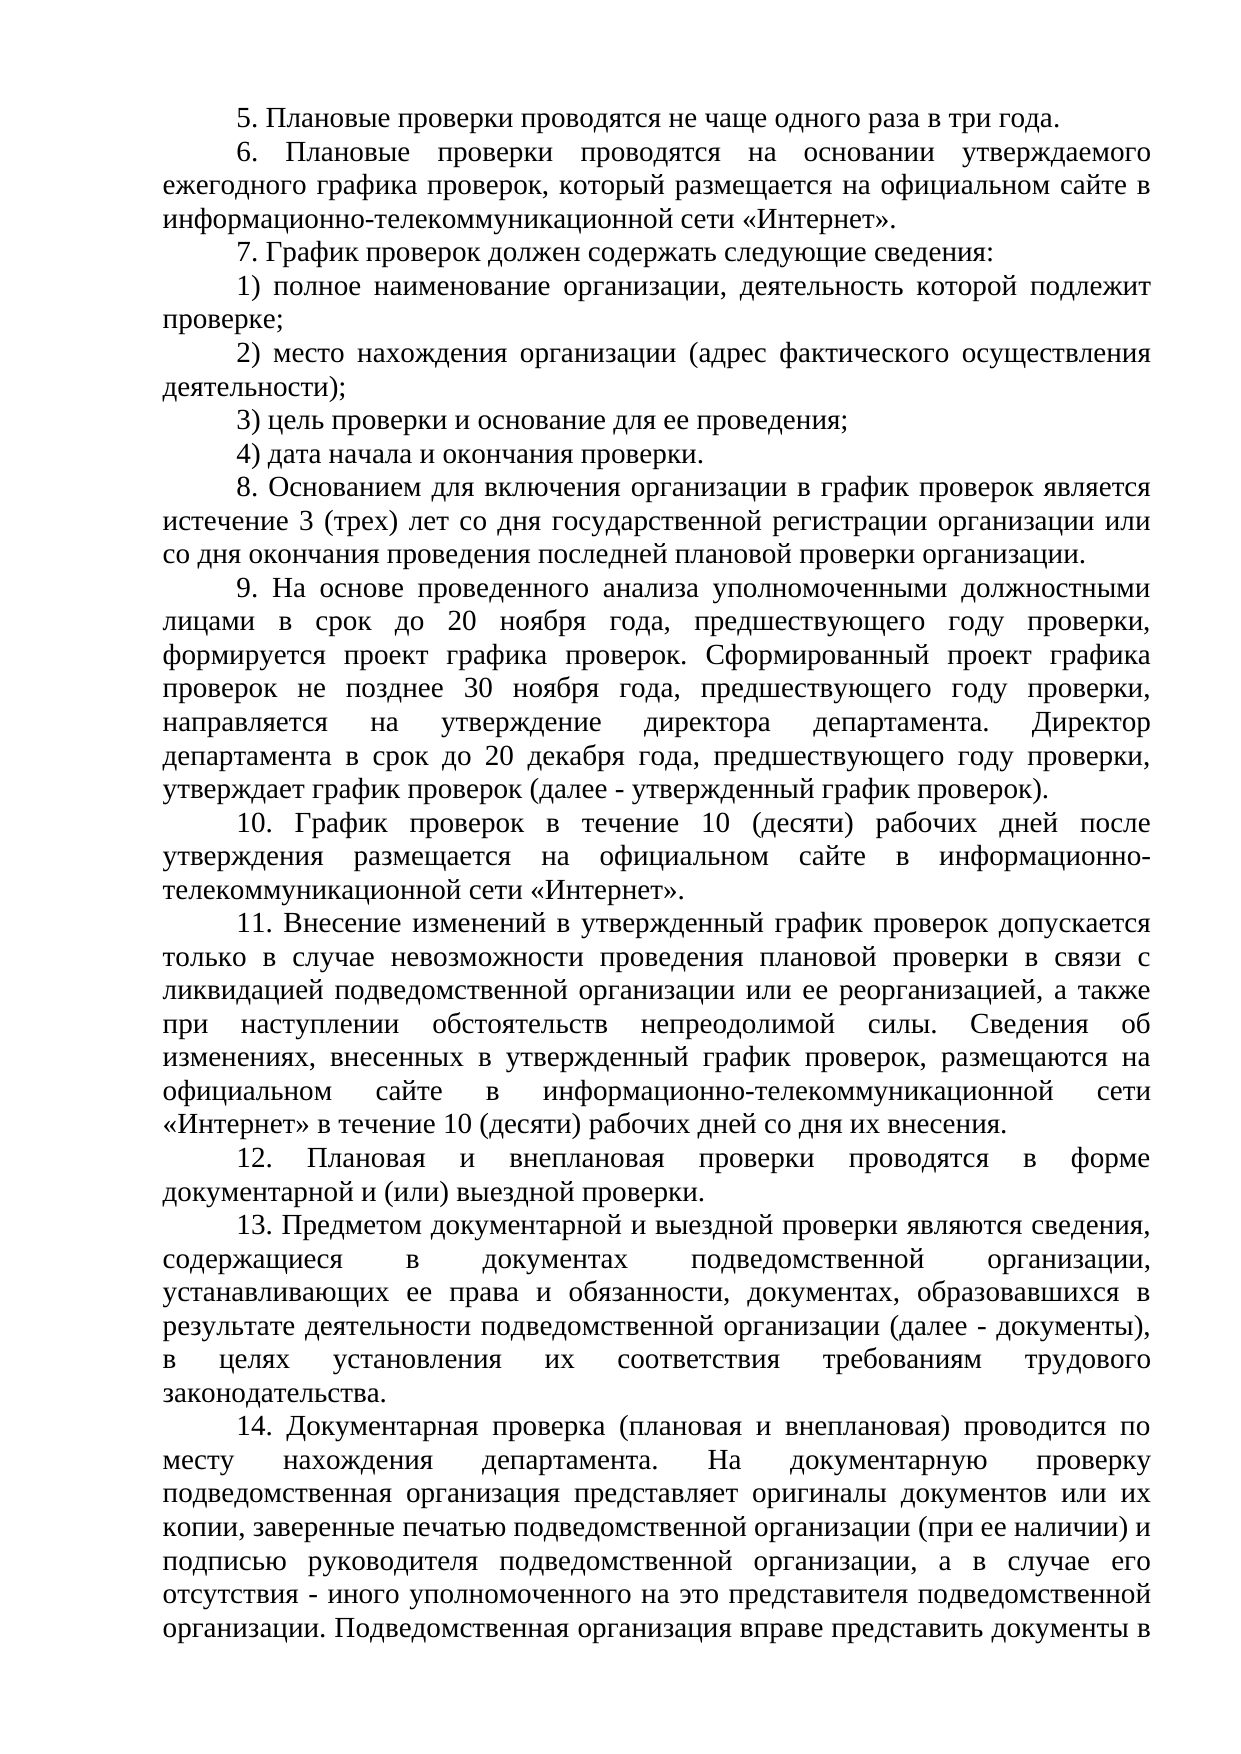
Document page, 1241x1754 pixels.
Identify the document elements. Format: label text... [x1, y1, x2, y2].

text 7. График проверок должен содержать следующие сведения: [162, 234, 1152, 268]
text 13. Предметом документарной и выездной проверки являются сведения, содержащиеся в документах подведомственной организации, устанавливающих ее права и обязанности, документах, образовавшихся в результате деятельности подведомственной организации (далее - документы), в целях установления их соответствия требованиям трудового законодательства. [162, 1207, 1152, 1408]
text 5. Плановые проверки проводятся не чаще одного раза в три года. [162, 100, 1152, 134]
text 12. Плановая и внеплановая проверки проводятся в форме документарной и (или) выездной проверки. [162, 1140, 1152, 1207]
text 11. Внесение изменений в утвержденный график проверок допускается только в случае невозможности проведения плановой проверки в связи с ликвидацией подведомственной организации или ее реорганизацией, а также при наступлении обстоятельств непреодолимой силы. Сведения об изменениях, внесенных в утвержденный график проверок, размещаются на официальном сайте в информационно-телекоммуникационной сети «Интернет» в течение 10 (десяти) рабочих дней со дня их внесения. [162, 905, 1152, 1140]
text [162, 1408, 1152, 1643]
text 1) полное наименование организации, деятельность которой подлежит проверке; [162, 268, 1152, 335]
text 6. Плановые проверки проводятся на основании утверждаемого ежегодного графика проверок, который размещается на официальном сайте в информационно-телекоммуникационной сети «Интернет». [162, 134, 1152, 234]
text 4) дата начала и окончания проверки. [162, 436, 1152, 469]
text 10. График проверок в течение 10 (десяти) рабочих дней после утверждения размещается на официальном сайте в информационно- телекоммуникационной сети «Интернет». [162, 805, 1152, 905]
text 3) цель проверки и основание для ее проведения; [162, 402, 1152, 436]
text 2) место нахождения организации (адрес фактического осуществления деятельности); [162, 335, 1152, 402]
text 8. Основанием для включения организации в график проверок является истечение 3 (трех) лет со дня государственной регистрации организации или со дня окончания проведения последней плановой проверки организации. [162, 469, 1152, 570]
text 9. На основе проведенного анализа уполномоченными должностными лицами в срок до 20 ноября года, предшествующего году проверки, формируется проект графика проверок. Сформированный проект графика проверок не позднее 30 ноября года, предшествующего году проверки, направляется на утверждение директора департамента. Директор департамента в срок до 20 декабря года, предшествующего году проверки, утверждает график проверок (далее - утвержденный график проверок). [162, 570, 1152, 805]
